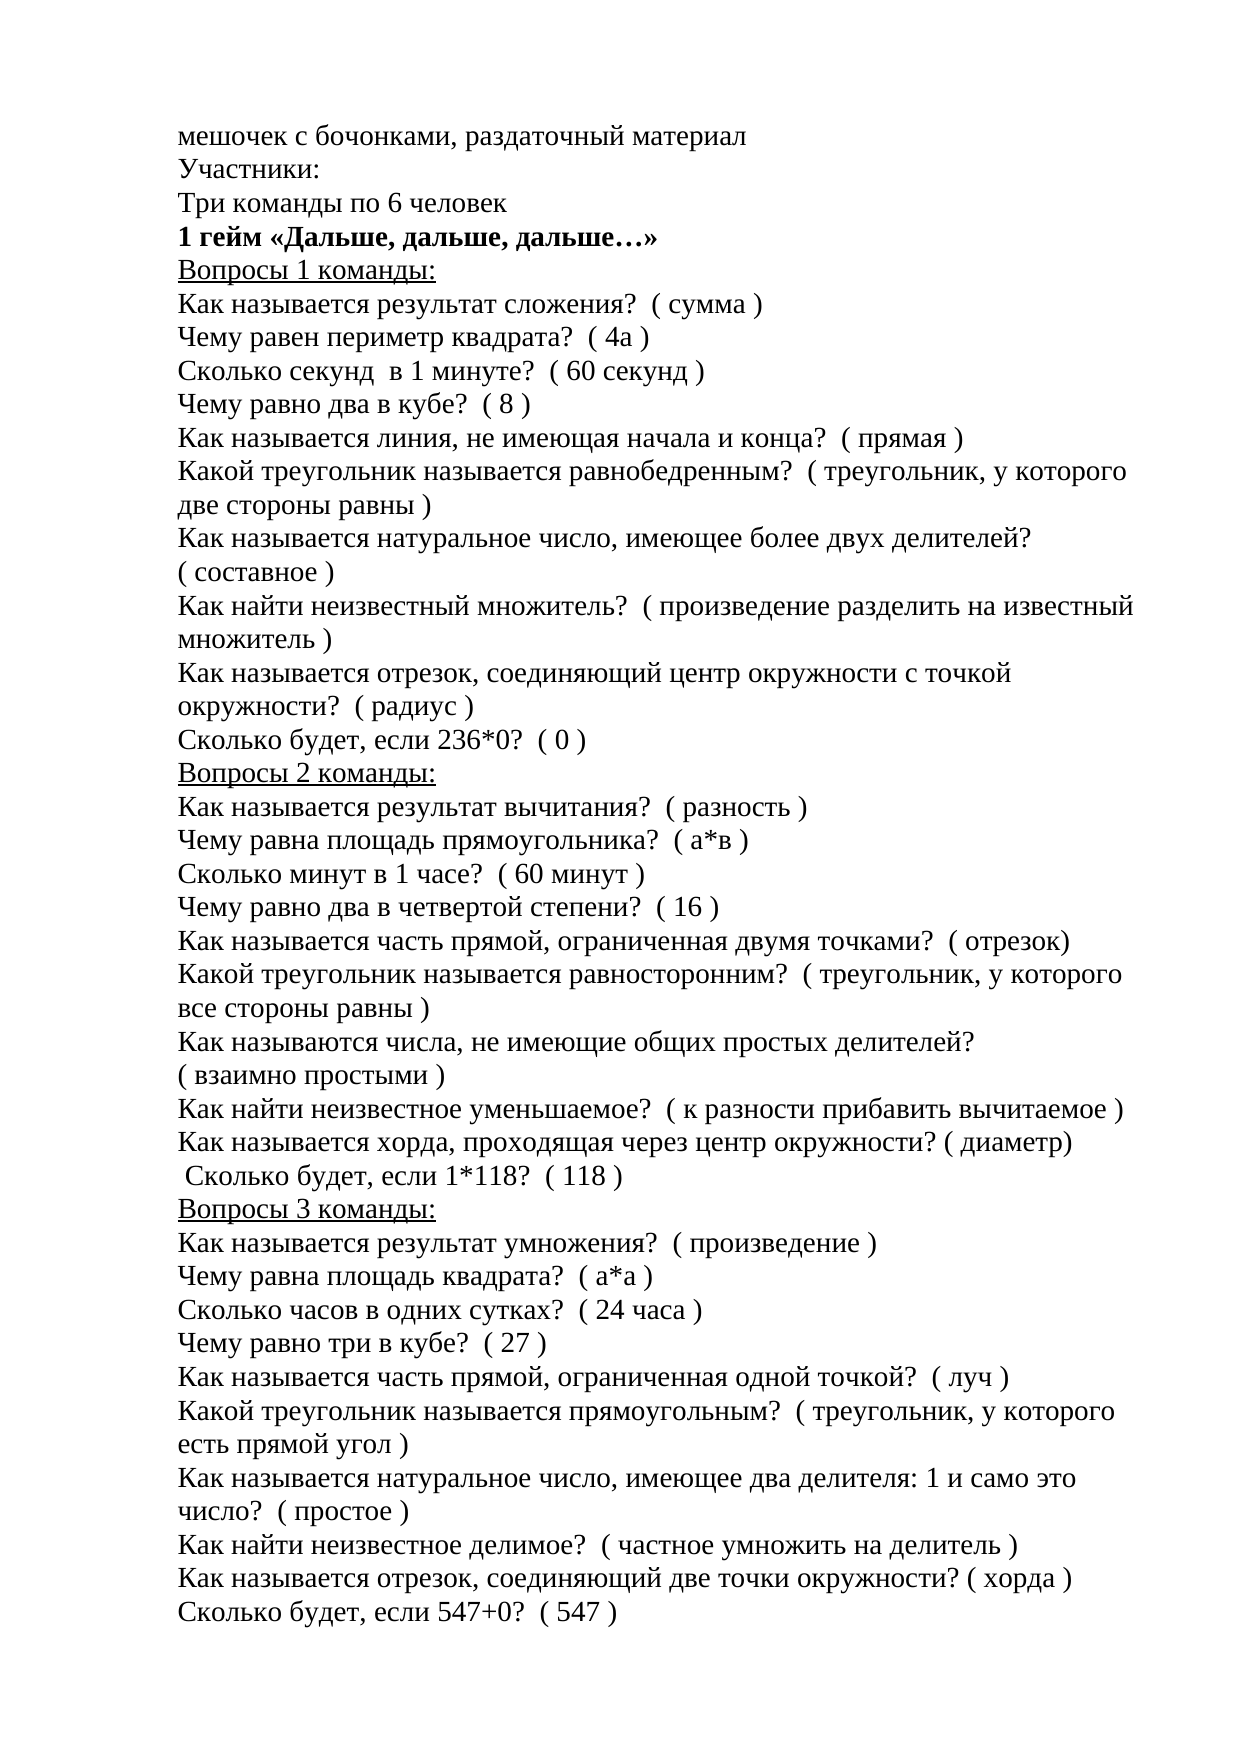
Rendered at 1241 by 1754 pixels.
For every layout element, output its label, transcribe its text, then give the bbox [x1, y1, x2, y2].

text Как найти неизвестное уменьшаемое? ( к разности прибавить вычитаемое ) [177, 1091, 1152, 1124]
text Сколько будет, если 547+0? ( 547 ) [177, 1594, 1152, 1627]
text Чему равен периметр квадрата? ( 4а ) [177, 319, 1152, 353]
text Какой треугольник называется равносторонним? ( треугольник, у которого все стороны равны ) [177, 957, 1152, 1024]
text Как называется натуральное число, имеющее более двух делителей? ( составное ) [177, 521, 1152, 588]
text Как называется результат сложения? ( сумма ) [177, 286, 1152, 319]
text Как называется результат вычитания? ( разность ) [177, 789, 1152, 822]
text Сколько секунд в 1 минуте? ( 60 секунд ) [177, 353, 1152, 386]
text Как найти неизвестное делимое? ( частное умножить на делитель ) [177, 1527, 1152, 1560]
text Какой треугольник называется прямоугольным? ( треугольник, у которого есть прямой угол ) [177, 1393, 1152, 1460]
text Чему равна площадь квадрата? ( а*а ) [177, 1258, 1152, 1292]
text Как найти неизвестный множитель? ( произведение разделить на известный множитель ) [177, 588, 1152, 655]
text Как называется результат умножения? ( произведение ) [177, 1225, 1152, 1258]
text Чему равно два в кубе? ( 8 ) [177, 386, 1152, 420]
text Сколько будет, если 236*0? ( 0 ) [177, 722, 1152, 755]
text Чему равно два в четвертой степени? ( 16 ) [177, 889, 1152, 923]
text Вопросы 2 команды: [177, 755, 1152, 789]
text Как называется натуральное число, имеющее два делителя: 1 и само это число? ( простое ) [177, 1460, 1152, 1527]
text Вопросы 1 команды: [177, 252, 1152, 286]
text Какой треугольник называется равнобедренным? ( треугольник, у которого две стороны равны ) [177, 453, 1152, 521]
text Чему равно три в кубе? ( 27 ) [177, 1326, 1152, 1359]
text Как называется отрезок, соединяющий две точки окружности? ( хорда ) [177, 1560, 1152, 1594]
text Сколько часов в одних сутках? ( 24 часа ) [177, 1292, 1152, 1326]
text Три команды по 6 человек [177, 185, 1152, 219]
text Как называется отрезок, соединяющий центр окружности с точкой окружности? ( радиус ) [177, 655, 1152, 722]
text Участники: [177, 152, 1152, 185]
text Вопросы 3 команды: [177, 1191, 1152, 1225]
text Сколько будет, если 1*118? ( 118 ) [177, 1158, 1152, 1191]
text 1 гейм «Дальше, дальше, дальше…» [177, 219, 1152, 252]
text мешочек с бочонками, раздаточный материал [177, 118, 1152, 152]
text Сколько минут в 1 часе? ( 60 минут ) [177, 856, 1152, 889]
text Как называется часть прямой, ограниченная двумя точками? ( отрезок) [177, 923, 1152, 957]
text Чему равна площадь прямоугольника? ( а*в ) [177, 822, 1152, 856]
text Как называется линия, не имеющая начала и конца? ( прямая ) [177, 420, 1152, 453]
text Как называется хорда, проходящая через центр окружности? ( диаметр) [177, 1124, 1152, 1158]
text Как называются числа, не имеющие общих простых делителей? ( взаимно простыми ) [177, 1024, 1152, 1091]
text Как называется часть прямой, ограниченная одной точкой? ( луч ) [177, 1359, 1152, 1393]
